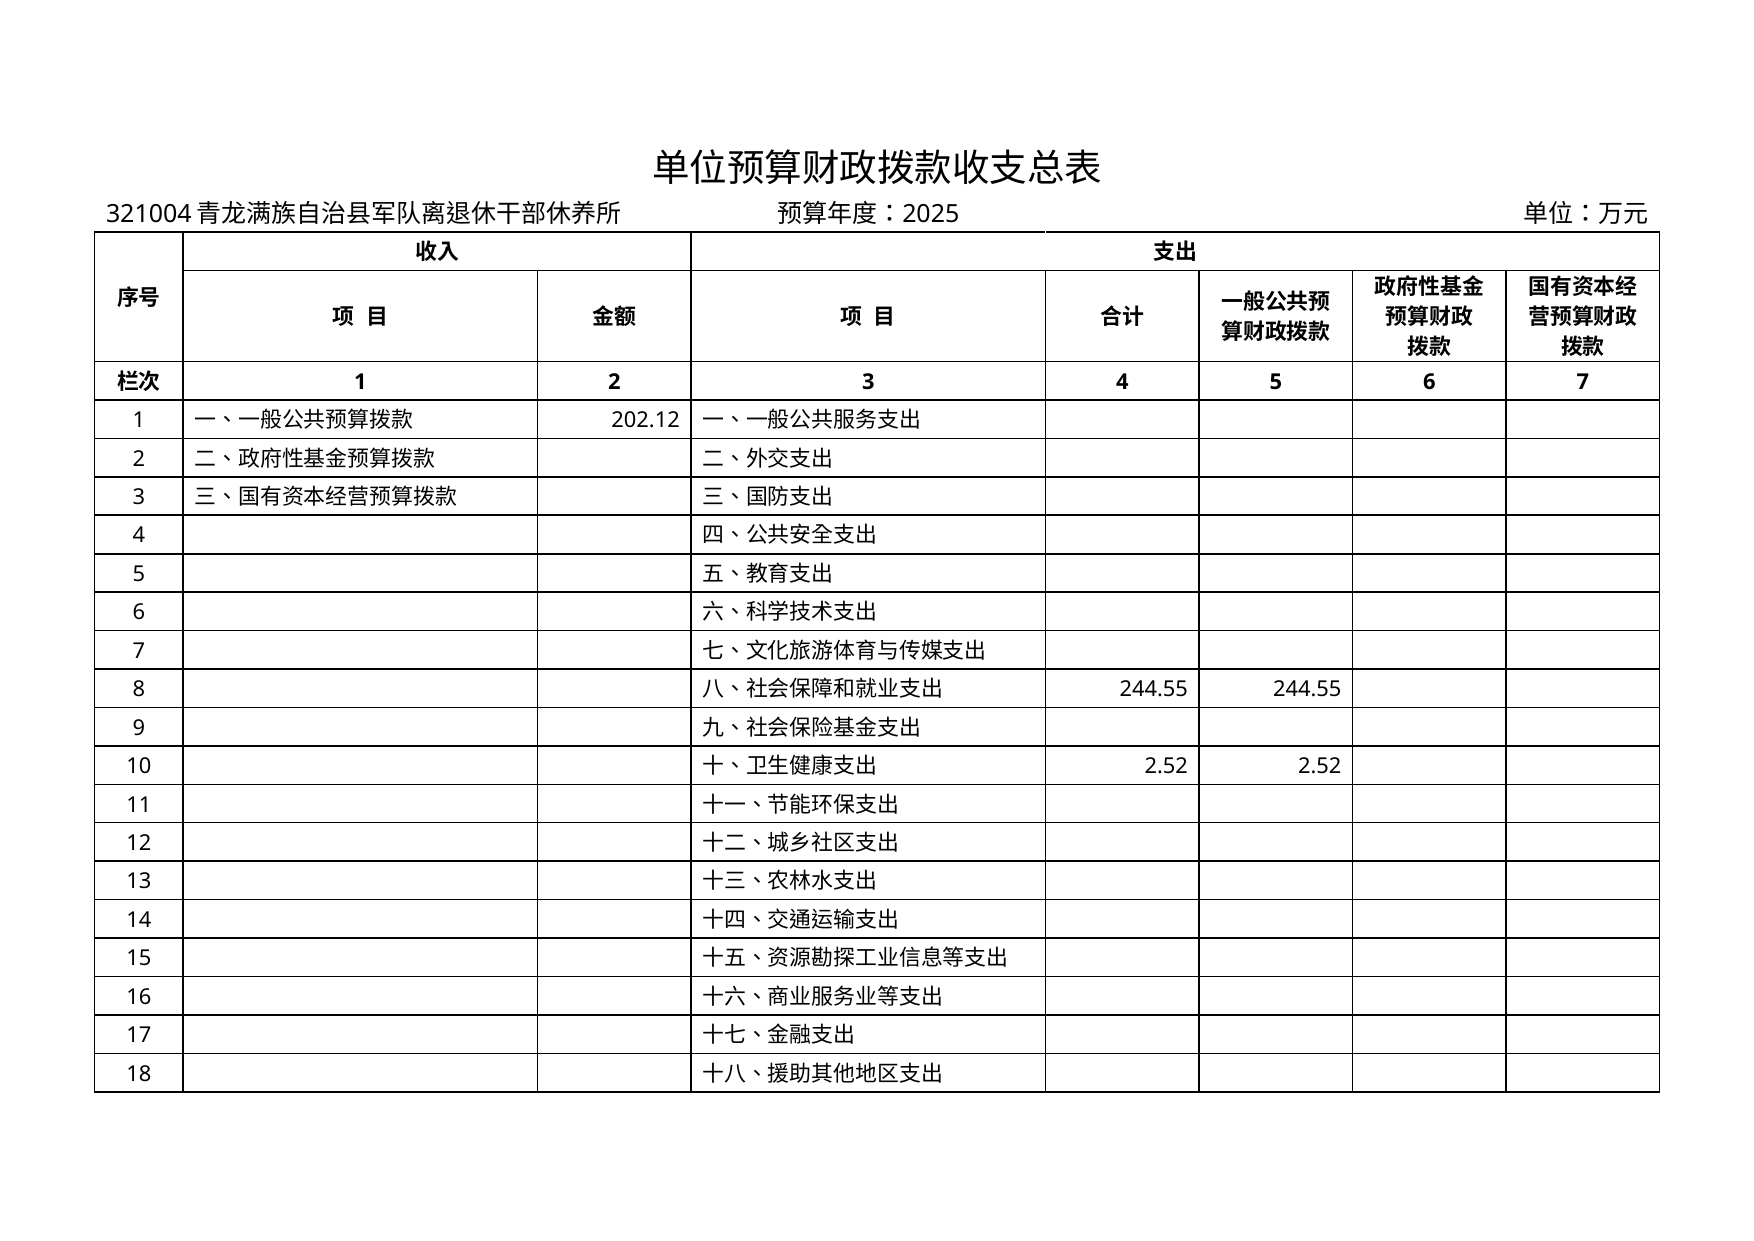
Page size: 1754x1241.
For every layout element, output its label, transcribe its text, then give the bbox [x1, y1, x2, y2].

table_cell 18 [95, 1054, 182, 1091]
table_cell [538, 823, 690, 860]
table_cell [1353, 478, 1505, 514]
table_cell [1353, 977, 1505, 1014]
table_cell [1200, 1054, 1352, 1091]
table_cell [1046, 977, 1198, 1014]
table_cell [1353, 593, 1505, 630]
table_cell [1353, 900, 1505, 937]
table_cell 3 [95, 478, 182, 514]
table_cell 十七、金融支出 [692, 1016, 1045, 1052]
table_cell [184, 939, 537, 976]
table_cell [1046, 1016, 1198, 1052]
table_cell 十八、援助其他地区支出 [692, 1054, 1045, 1091]
table_cell [184, 900, 537, 937]
table_cell [1200, 401, 1352, 437]
table_cell 11 [95, 785, 182, 822]
table_cell [1353, 439, 1505, 476]
table_cell 5 [1200, 362, 1352, 399]
table_cell [1353, 862, 1505, 899]
table_cell [538, 747, 690, 783]
table_cell 2.52 [1200, 747, 1352, 783]
table_cell [538, 977, 690, 1014]
table_cell [1353, 401, 1505, 437]
table_cell [538, 939, 690, 976]
table_cell 一、一般公共服务支出 [692, 401, 1045, 437]
table_cell [1507, 670, 1659, 707]
table_cell 政府性基金预算财政 拨款 [1353, 271, 1505, 361]
table_cell 17 [95, 1016, 182, 1052]
table_cell [538, 516, 690, 553]
table_cell 支出 [692, 233, 1659, 270]
table_cell [538, 593, 690, 630]
table_cell [1507, 862, 1659, 899]
table_cell [184, 862, 537, 899]
table_cell 2 [538, 362, 690, 399]
table_cell [1353, 516, 1505, 553]
table_cell [184, 670, 537, 707]
table_cell [1200, 631, 1352, 668]
table_cell 16 [95, 977, 182, 1014]
table_cell [1507, 1054, 1659, 1091]
table_cell 收入 [184, 233, 690, 270]
table_cell [538, 631, 690, 668]
table_cell [1507, 478, 1659, 514]
table_cell [1046, 862, 1198, 899]
table_cell 6 [1353, 362, 1505, 399]
table_cell [184, 785, 537, 822]
table_cell [184, 823, 537, 860]
table_cell [1507, 1016, 1659, 1052]
table_cell [1507, 939, 1659, 976]
table_cell 1 [184, 362, 537, 399]
table_cell 4 [1046, 362, 1198, 399]
table_cell [1507, 593, 1659, 630]
table_cell 八、社会保障和就业支出 [692, 670, 1045, 707]
table_cell 项 目 [184, 271, 537, 361]
table_cell 三、国有资本经营预算拨款 [184, 478, 537, 514]
table_header 321004青龙满族自治县军队离退休干部休养所 [95, 195, 690, 231]
table_cell [1507, 439, 1659, 476]
table_cell [1046, 900, 1198, 937]
table_cell 6 [95, 593, 182, 630]
table_cell [184, 1054, 537, 1091]
table_cell [184, 1016, 537, 1052]
table_cell [184, 708, 537, 745]
table_cell [1353, 555, 1505, 591]
table_cell 十一、节能环保支出 [692, 785, 1045, 822]
table_cell [1200, 823, 1352, 860]
table_cell 4 [95, 516, 182, 553]
table_cell [1046, 939, 1198, 976]
table_cell [184, 555, 537, 591]
table_cell [1507, 516, 1659, 553]
table_cell [1353, 823, 1505, 860]
table_cell 十五、资源勘探工业信息等支出 [692, 939, 1045, 976]
table_cell [538, 670, 690, 707]
table_cell [1200, 555, 1352, 591]
table_cell [538, 439, 690, 476]
table_cell [1200, 900, 1352, 937]
table_cell 2 [95, 439, 182, 476]
table_cell [1200, 708, 1352, 745]
table_cell [1200, 785, 1352, 822]
table_cell [184, 631, 537, 668]
table_cell [538, 555, 690, 591]
table_cell 十四、交通运输支出 [692, 900, 1045, 937]
table_cell [1200, 439, 1352, 476]
table_cell [1200, 478, 1352, 514]
table_cell 十三、农林水支出 [692, 862, 1045, 899]
table_cell 七、文化旅游体育与传媒支出 [692, 631, 1045, 668]
table_cell [1353, 708, 1505, 745]
table_cell [1353, 747, 1505, 783]
table_cell 244.55 [1200, 670, 1352, 707]
table_cell [1507, 708, 1659, 745]
table_cell [184, 593, 537, 630]
table_cell [538, 478, 690, 514]
table_cell 六、科学技术支出 [692, 593, 1045, 630]
table_cell [184, 516, 537, 553]
table_cell [184, 747, 537, 783]
table_cell [1353, 631, 1505, 668]
table_cell [1507, 555, 1659, 591]
table_cell [1200, 593, 1352, 630]
table_cell 13 [95, 862, 182, 899]
table_cell [538, 1054, 690, 1091]
table_cell 3 [692, 362, 1045, 399]
table_cell [1046, 631, 1198, 668]
table_cell [538, 900, 690, 937]
table_cell 7 [1507, 362, 1659, 399]
table_cell 1 [95, 401, 182, 437]
table_cell [1507, 900, 1659, 937]
table_header 预算年度：2025 [692, 195, 1045, 231]
text 单位预算财政拨款收支总表 [106, 142, 1648, 193]
table_cell [1046, 478, 1198, 514]
table_cell [538, 785, 690, 822]
table_cell [1507, 631, 1659, 668]
table_cell [1046, 516, 1198, 553]
table_cell [1046, 1054, 1198, 1091]
table_cell 二、外交支出 [692, 439, 1045, 476]
table_cell [1507, 747, 1659, 783]
table_cell 202.12 [538, 401, 690, 437]
table_cell 一、一般公共预算拨款 [184, 401, 537, 437]
table_cell 14 [95, 900, 182, 937]
table_cell 5 [95, 555, 182, 591]
table_cell 十、卫生健康支出 [692, 747, 1045, 783]
table_cell 二、政府性基金预算拨款 [184, 439, 537, 476]
table_cell 四、公共安全支出 [692, 516, 1045, 553]
table_cell 九、社会保险基金支出 [692, 708, 1045, 745]
table_cell [538, 1016, 690, 1052]
table_cell 244.55 [1046, 670, 1198, 707]
table_cell 10 [95, 747, 182, 783]
table_cell [538, 708, 690, 745]
table_cell 一般公共预算财政拨款 [1200, 271, 1352, 361]
table_header 单位：万元 [1046, 195, 1659, 231]
table_cell [1046, 593, 1198, 630]
table_cell 十六、商业服务业等支出 [692, 977, 1045, 1014]
table_cell [1353, 785, 1505, 822]
table_cell [1353, 670, 1505, 707]
table_cell [1507, 823, 1659, 860]
table_cell 金额 [538, 271, 690, 361]
table_cell [1507, 977, 1659, 1014]
table_cell 12 [95, 823, 182, 860]
table_cell 8 [95, 670, 182, 707]
table_cell [1200, 1016, 1352, 1052]
table_cell [184, 977, 537, 1014]
table_cell 7 [95, 631, 182, 668]
table_cell [1046, 823, 1198, 860]
table_cell 9 [95, 708, 182, 745]
table_cell [1046, 401, 1198, 437]
table_cell 栏次 [95, 362, 182, 399]
table_cell 十二、城乡社区支出 [692, 823, 1045, 860]
table_cell 国有资本经营预算财政拨款 [1507, 271, 1659, 361]
table_cell [1507, 401, 1659, 437]
table_cell [1353, 1016, 1505, 1052]
table_cell [1200, 977, 1352, 1014]
table_cell [1046, 555, 1198, 591]
table_cell 序号 [95, 233, 182, 361]
table_cell [1353, 1054, 1505, 1091]
table_cell [1353, 939, 1505, 976]
table_cell 五、教育支出 [692, 555, 1045, 591]
table_cell 2.52 [1046, 747, 1198, 783]
table_cell [1046, 785, 1198, 822]
table_cell [1200, 862, 1352, 899]
table_cell [1046, 439, 1198, 476]
table_cell [1200, 516, 1352, 553]
table_cell 三、国防支出 [692, 478, 1045, 514]
table_cell [1507, 785, 1659, 822]
table_cell [538, 862, 690, 899]
table_cell [1200, 939, 1352, 976]
table_cell 15 [95, 939, 182, 976]
table_cell [1046, 708, 1198, 745]
table_cell 项 目 [692, 271, 1045, 361]
table_cell 合计 [1046, 271, 1198, 361]
